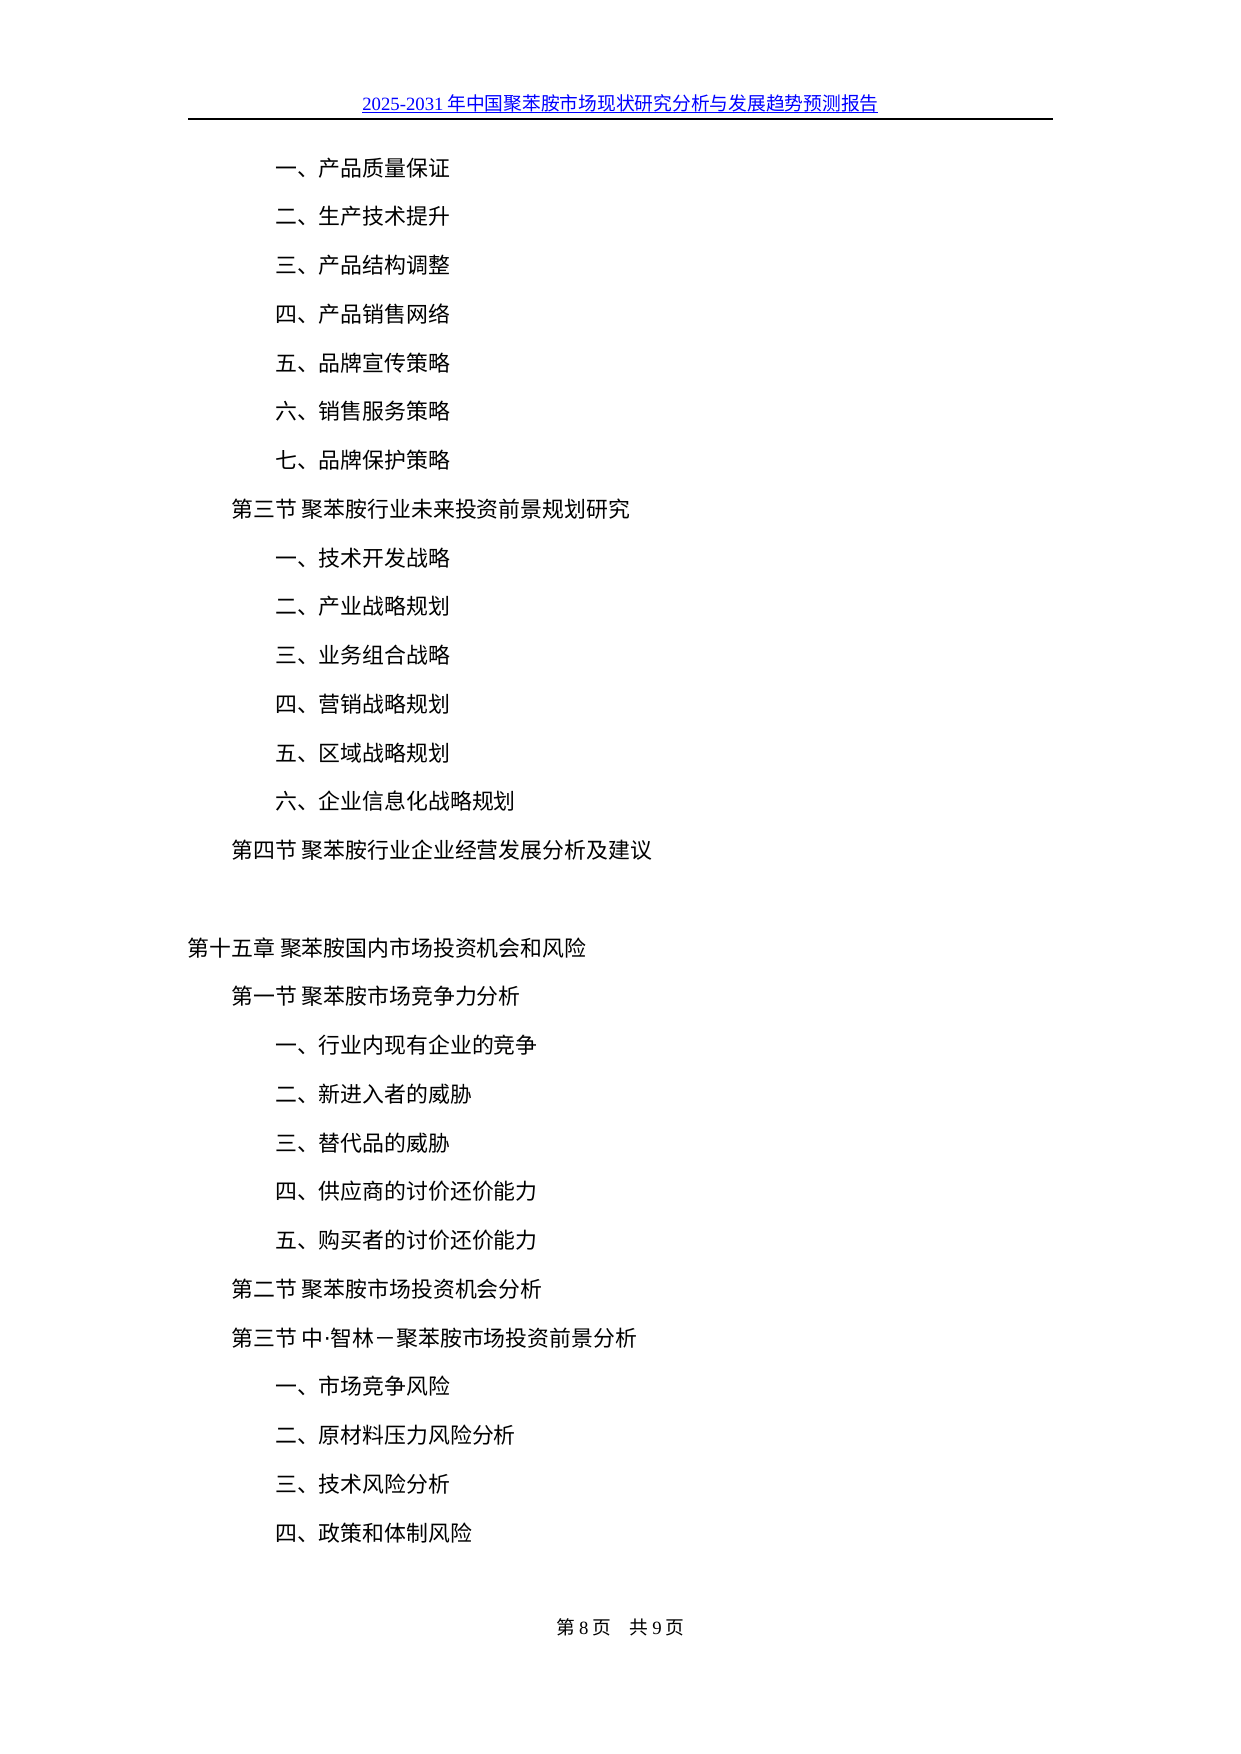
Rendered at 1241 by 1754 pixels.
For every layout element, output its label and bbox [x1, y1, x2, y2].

text [187, 150, 1053, 1548]
